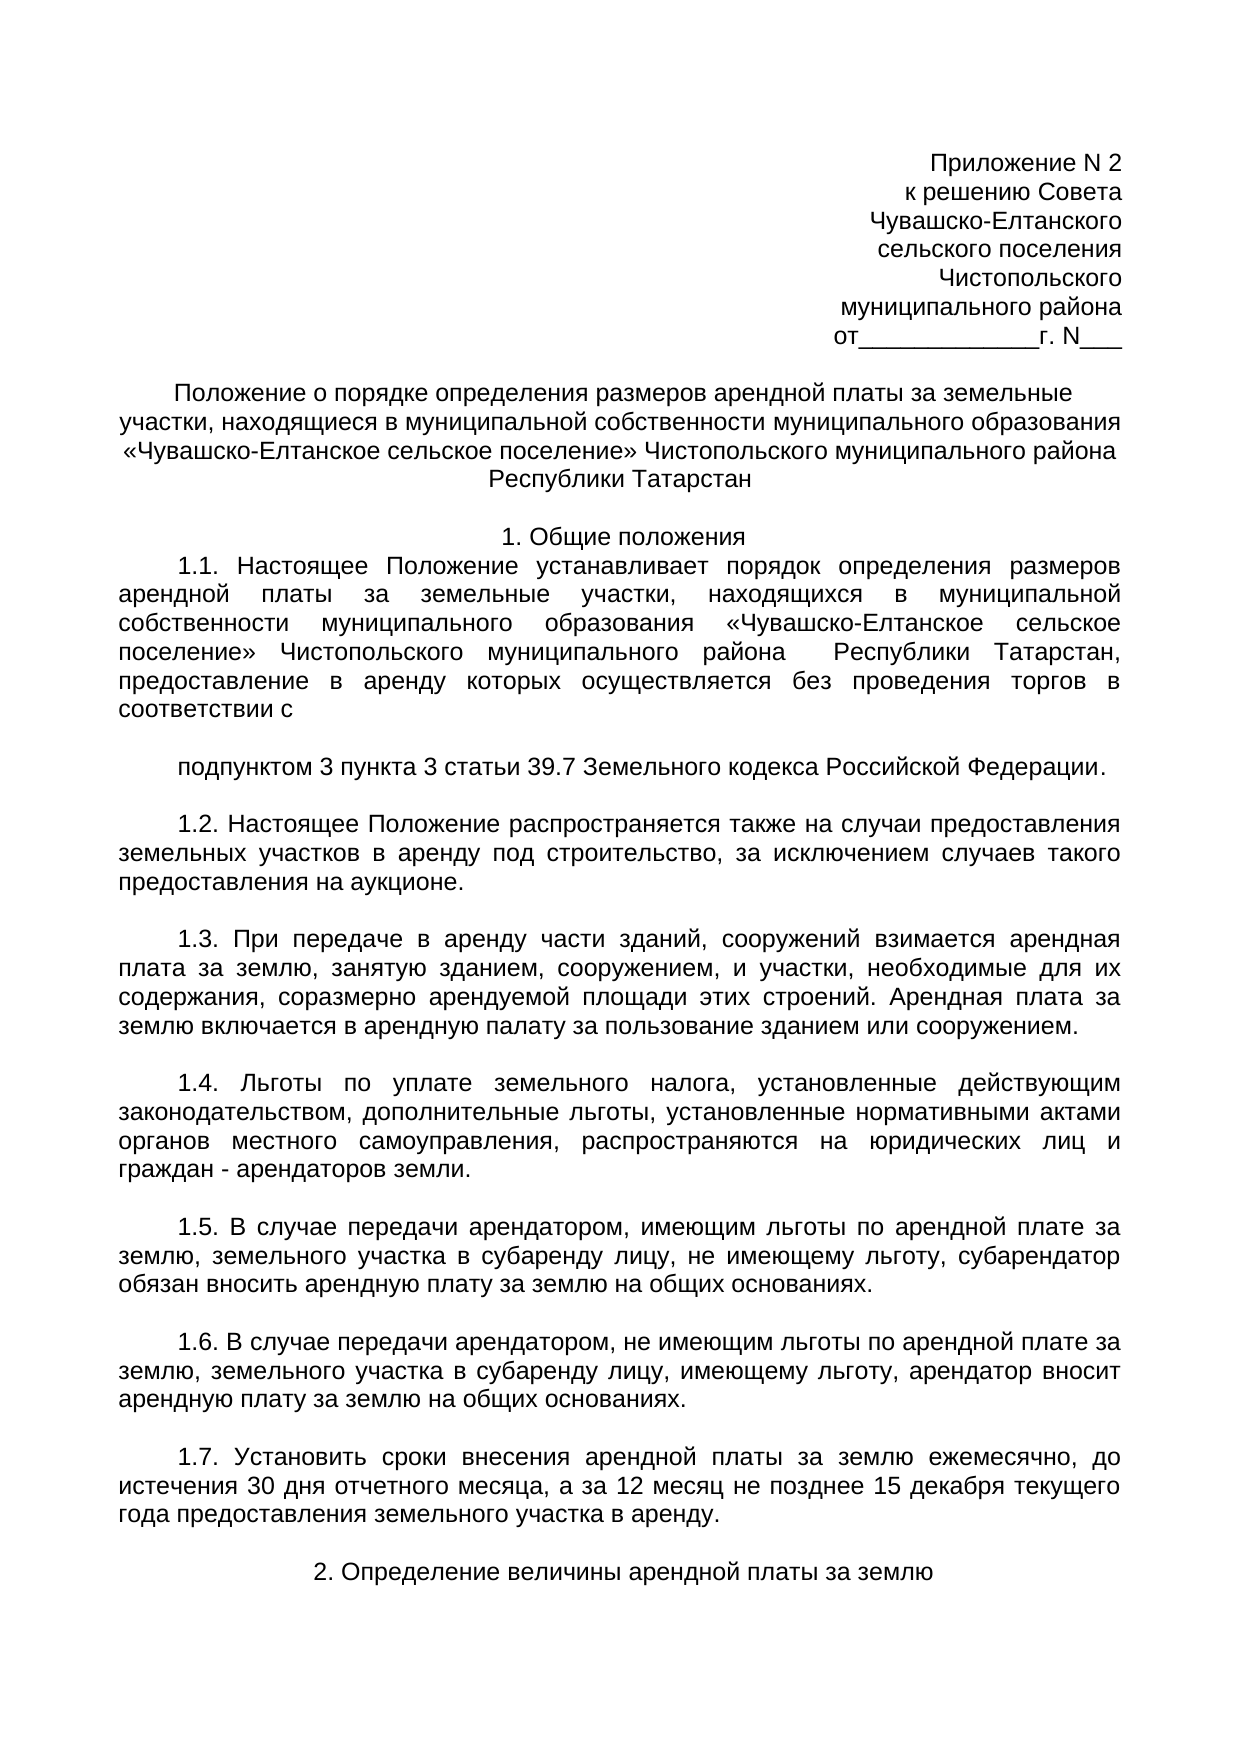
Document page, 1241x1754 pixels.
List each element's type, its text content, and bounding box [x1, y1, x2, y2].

text к решению Совета [118, 177, 1122, 206]
text 1.3. При передаче в аренду части зданий, сооружений взимается арендная плата за землю, занятую зданием, сооружением, и участки, необходимые для их содержания, соразмерно арендуемой площади этих строений. Арендная плата за землю включается в арендную палату за пользование зданием или сооружением. [118, 924, 1122, 1039]
text Положение о порядке определения размеров арендной платы за земельные участки, находящиеся в муниципальной собственности муниципального образования «Чувашско-Елтанское сельское поселение» Чистопольского муниципального района Республики Татарстан [118, 378, 1122, 493]
text Чистопольского [118, 263, 1122, 292]
text 1. Общие положения [118, 522, 1122, 551]
text 1.1. Настоящее Положение устанавливает порядок определения размеров арендной платы за земельные участки, находящихся в муниципальной собственности муниципального образования «Чувашско-Елтанское сельское поселение» Чистопольского муниципального района Республики Татарстан, предоставление в аренду которых осуществляется без проведения торгов в соответствии с [118, 551, 1122, 723]
text 1.6. В случае передачи арендатором, не имеющим льготы по арендной плате за землю, земельного участка в субаренду лицу, имеющему льготу, арендатор вносит арендную плату за землю на общих основаниях. [118, 1327, 1122, 1413]
text от_____________г. N___ [118, 321, 1122, 349]
text Приложение N 2 [118, 148, 1122, 177]
text 1.4. Льготы по уплате земельного налога, установленные действующим законодательством, дополнительные льготы, установленные нормативными актами органов местного самоуправления, распространяются на юридических лиц и граждан - арендаторов земли. [118, 1068, 1122, 1183]
text 2. Определение величины арендной платы за землю [118, 1557, 1122, 1586]
text 1.7. Установить сроки внесения арендной платы за землю ежемесячно, до истечения 30 дня отчетного месяца, а за 12 месяц не позднее 15 декабря текущего года предоставления земельного участка в аренду. [118, 1442, 1122, 1528]
text 1.2. Настоящее Положение распространяется также на случаи предоставления земельных участков в аренду под строительство, за исключением случаев такого предоставления на аукционе. [118, 809, 1122, 896]
text сельского поселения [118, 234, 1122, 263]
text муниципального района [118, 292, 1122, 321]
text 1.5. В случае передачи арендатором, имеющим льготы по арендной плате за землю, земельного участка в субаренду лицу, не имеющему льготу, субарендатор обязан вносить арендную плату за землю на общих основаниях. [118, 1212, 1122, 1298]
text подпунктом 3 пункта 3 статьи 39.7 Земельного кодекса Российской Федерации. [118, 752, 1122, 781]
text Чувашско-Елтанского [118, 206, 1122, 234]
